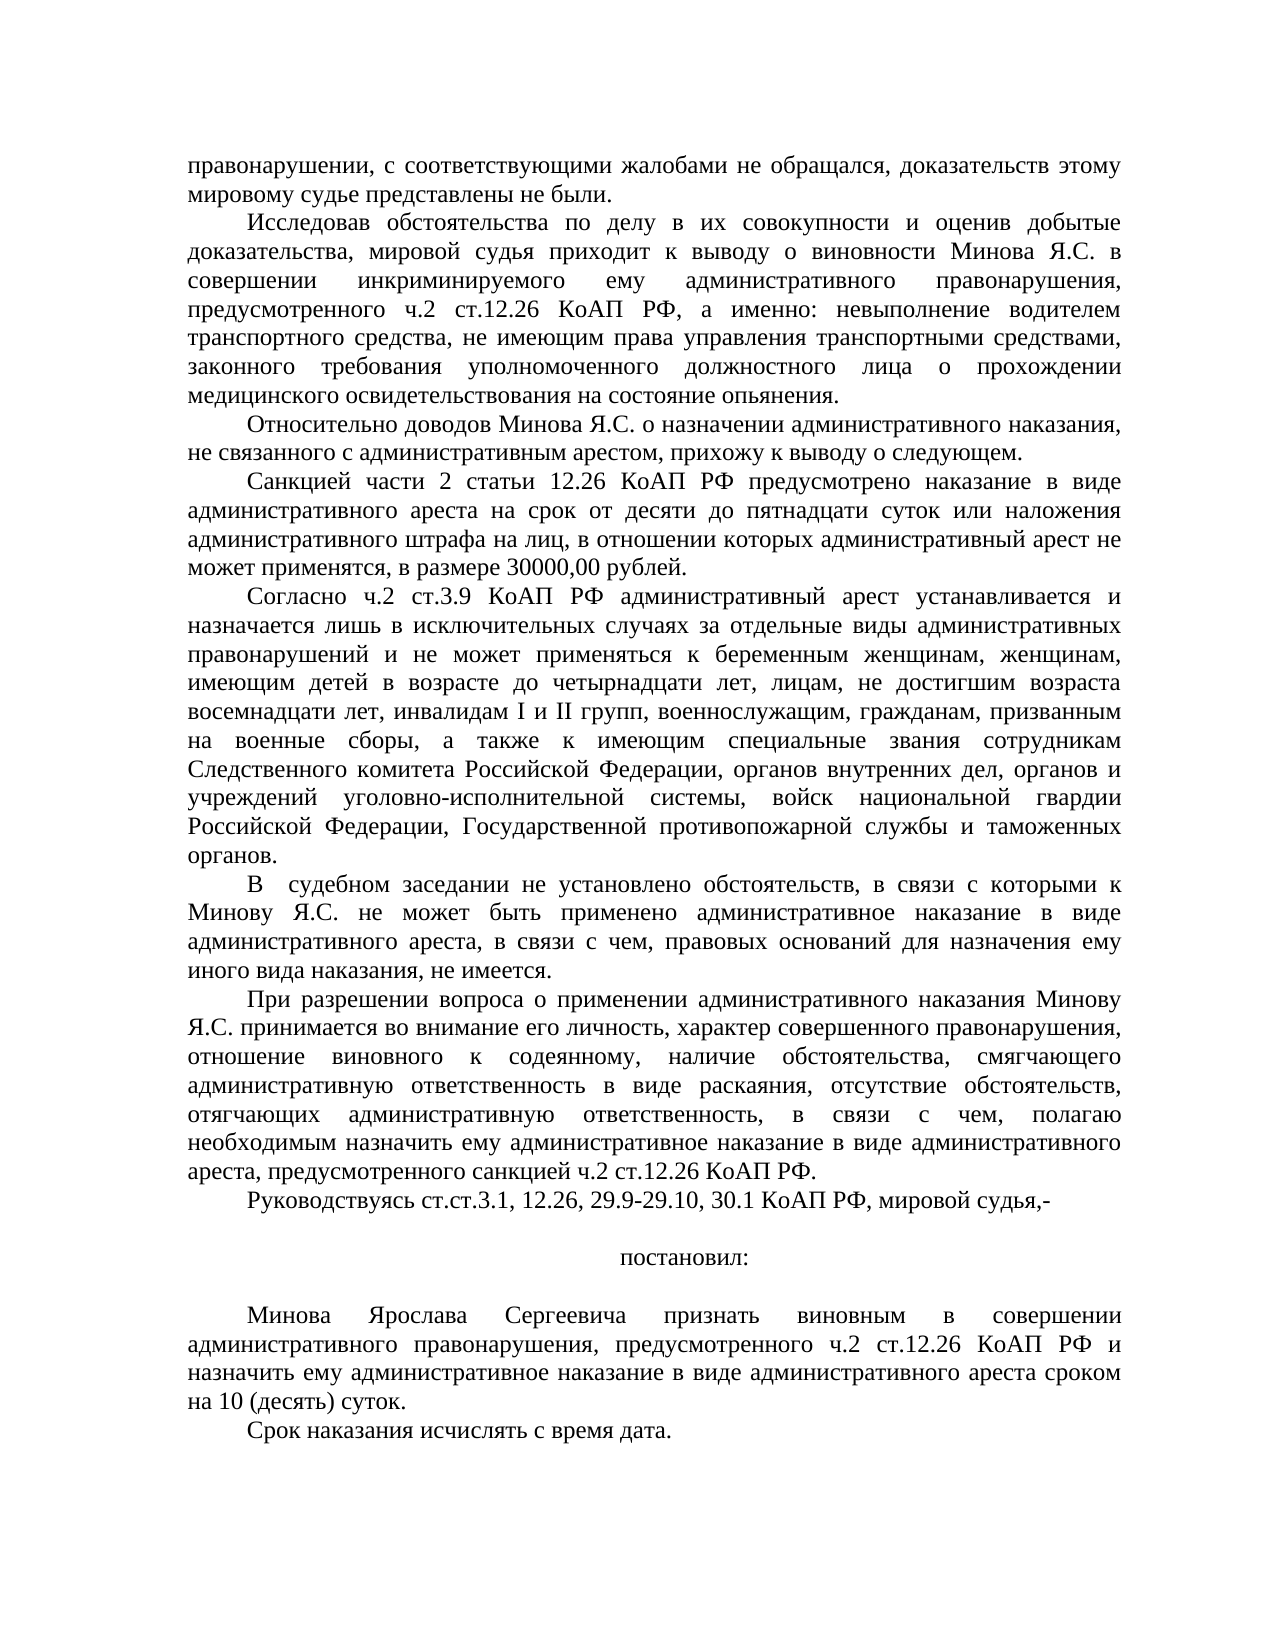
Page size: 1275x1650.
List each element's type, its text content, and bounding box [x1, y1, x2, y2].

text Руководствуясь ст.ст.3.1, 12.26, 29.9-29.10, 30.1 КоАП РФ, мировой судья,- [187, 1185, 1122, 1214]
text Срок наказания исчислять с время дата. [187, 1415, 1122, 1444]
text постановил: [187, 1242, 1122, 1271]
text Относительно доводов Минова Я.С. о назначении административного наказания, не связанного с административным арестом, прихожу к выводу о следующем. [187, 409, 1122, 466]
text При разрешении вопроса о применении административного наказания Минову Я.С. принимается во внимание его личность, характер совершенного правонарушения, отношение виновного к содеянному, наличие обстоятельства, смягчающего административную ответственность в виде раскаяния, отсутствие обстоятельств, отягчающих административную ответственность, в связи с чем, полагаю необходимым назначить ему административное наказание в виде административного ареста, предусмотренного санкцией ч.2 ст.12.26 КоАП РФ. [187, 984, 1122, 1185]
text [187, 150, 1122, 207]
text Согласно ч.2 ст.3.9 КоАП РФ административный арест устанавливается и назначается лишь в исключительных случаях за отдельные виды административных правонарушений и не может применяться к беременным женщинам, женщинам, имеющим детей в возрасте до четырнадцати лет, лицам, не достигшим возраста восемнадцати лет, инвалидам I и II групп, военнослужащим, гражданам, призванным на военные сборы, а также к имеющим специальные звания сотрудникам Следственного комитета Российской Федерации, органов внутренних дел, органов и учреждений уголовно-исполнительной системы, войск национальной гвардии Российской Федерации, Государственной противопожарной службы и таможенных органов. [187, 581, 1122, 869]
text Минова Ярослава Сергеевича признать виновным в совершении административного правонарушения, предусмотренного ч.2 ст.12.26 КоАП РФ и назначить ему административное наказание в виде административного ареста сроком на 10 (десять) суток. [187, 1300, 1122, 1415]
text Исследовав обстоятельства по делу в их совокупности и оценив добытые доказательства, мировой судья приходит к выводу о виновности Минова Я.С. в совершении инкриминируемого ему административного правонарушения, предусмотренного ч.2 ст.12.26 КоАП РФ, а именно: невыполнение водителем транспортного средства, не имеющим права управления транспортными средствами, законного требования уполномоченного должностного лица о прохождении медицинского освидетельствования на состояние опьянения. [187, 207, 1122, 409]
text Санкцией части 2 статьи 12.26 КоАП РФ предусмотрено наказание в виде административного ареста на срок от десяти до пятнадцати суток или наложения административного штрафа на лиц, в отношении которых административный арест не может применятся, в размере 30000,00 рублей. [187, 466, 1122, 581]
text В судебном заседании не установлено обстоятельств, в связи с которыми к Минову Я.С. не может быть применено административное наказание в виде административного ареста, в связи с чем, правовых оснований для назначения ему иного вида наказания, не имеется. [187, 869, 1122, 984]
